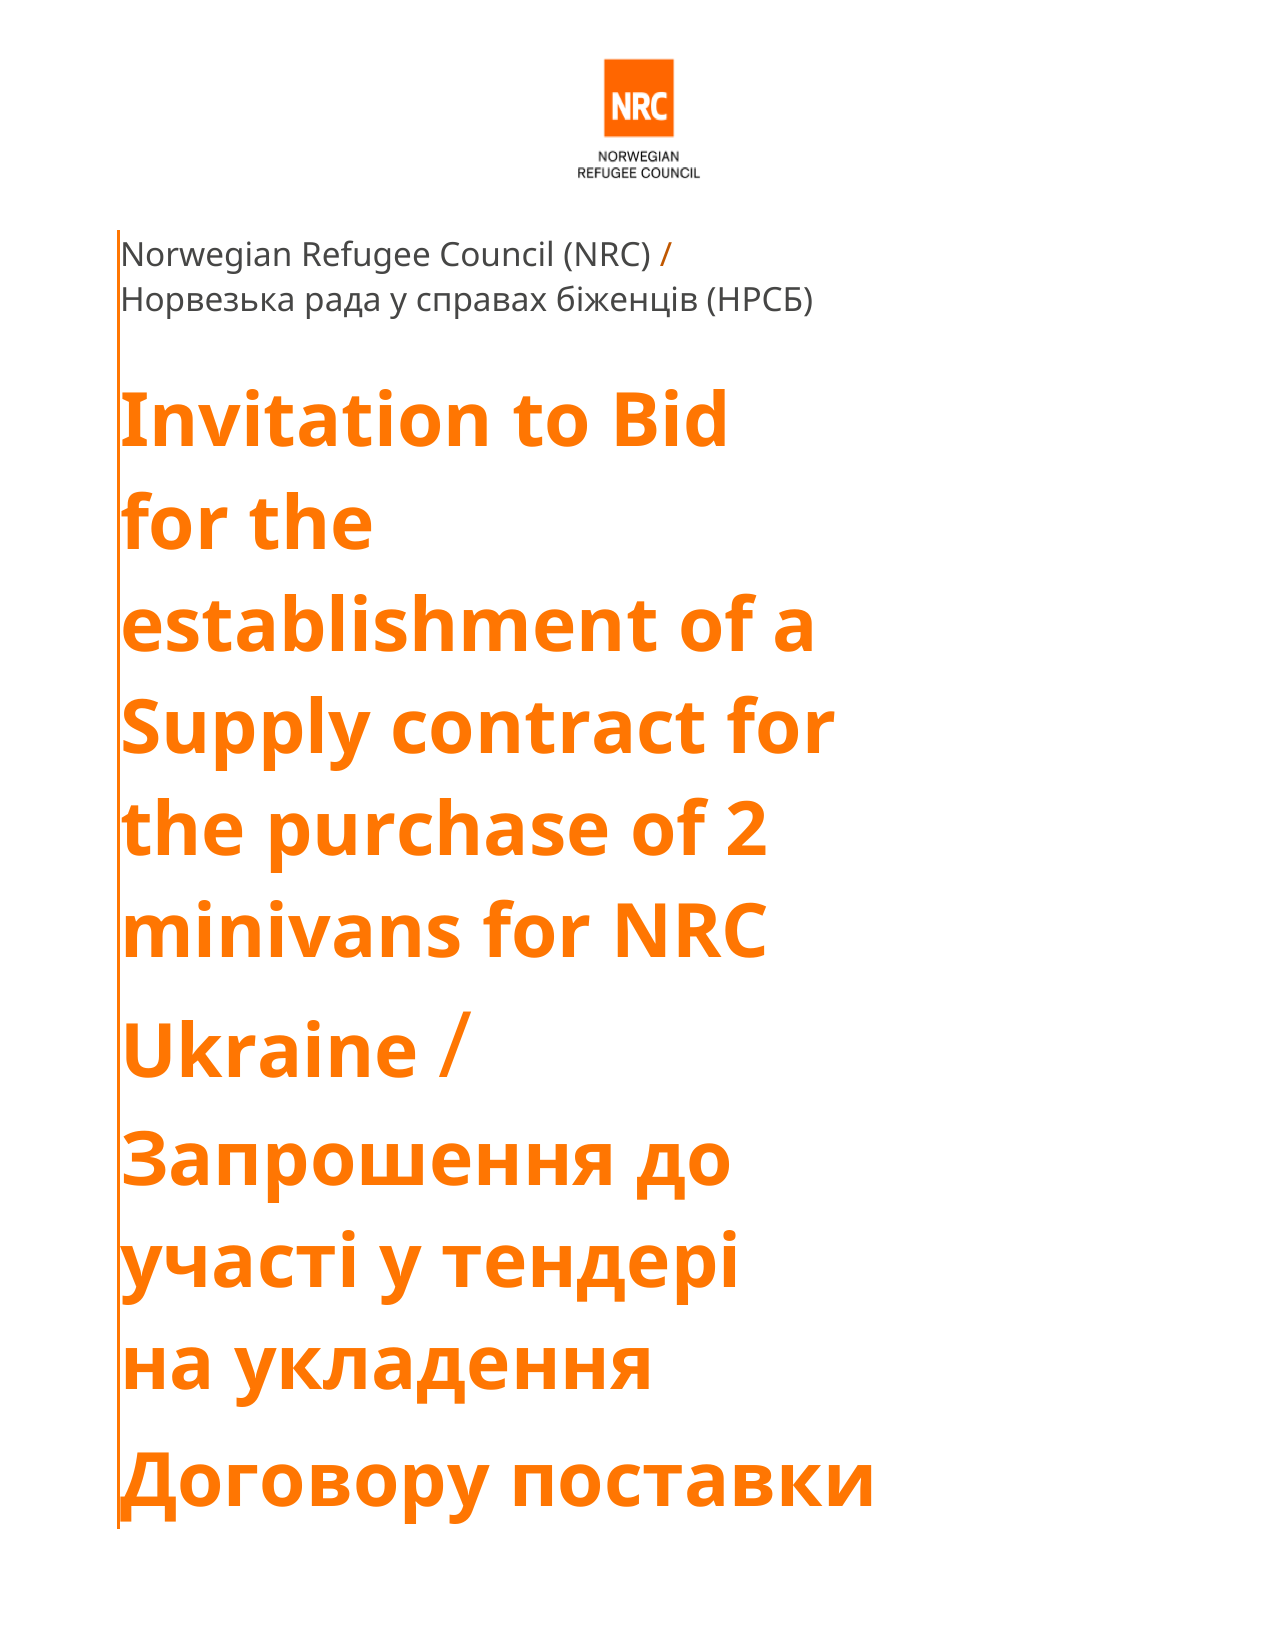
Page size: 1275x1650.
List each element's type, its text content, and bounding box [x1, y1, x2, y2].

picture [563, 42, 714, 192]
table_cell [120, 367, 920, 1529]
table_header Norwegian Refugee Council (NRC) / Норвезька рада у справах біженців (НРСБ) [120, 230, 920, 367]
